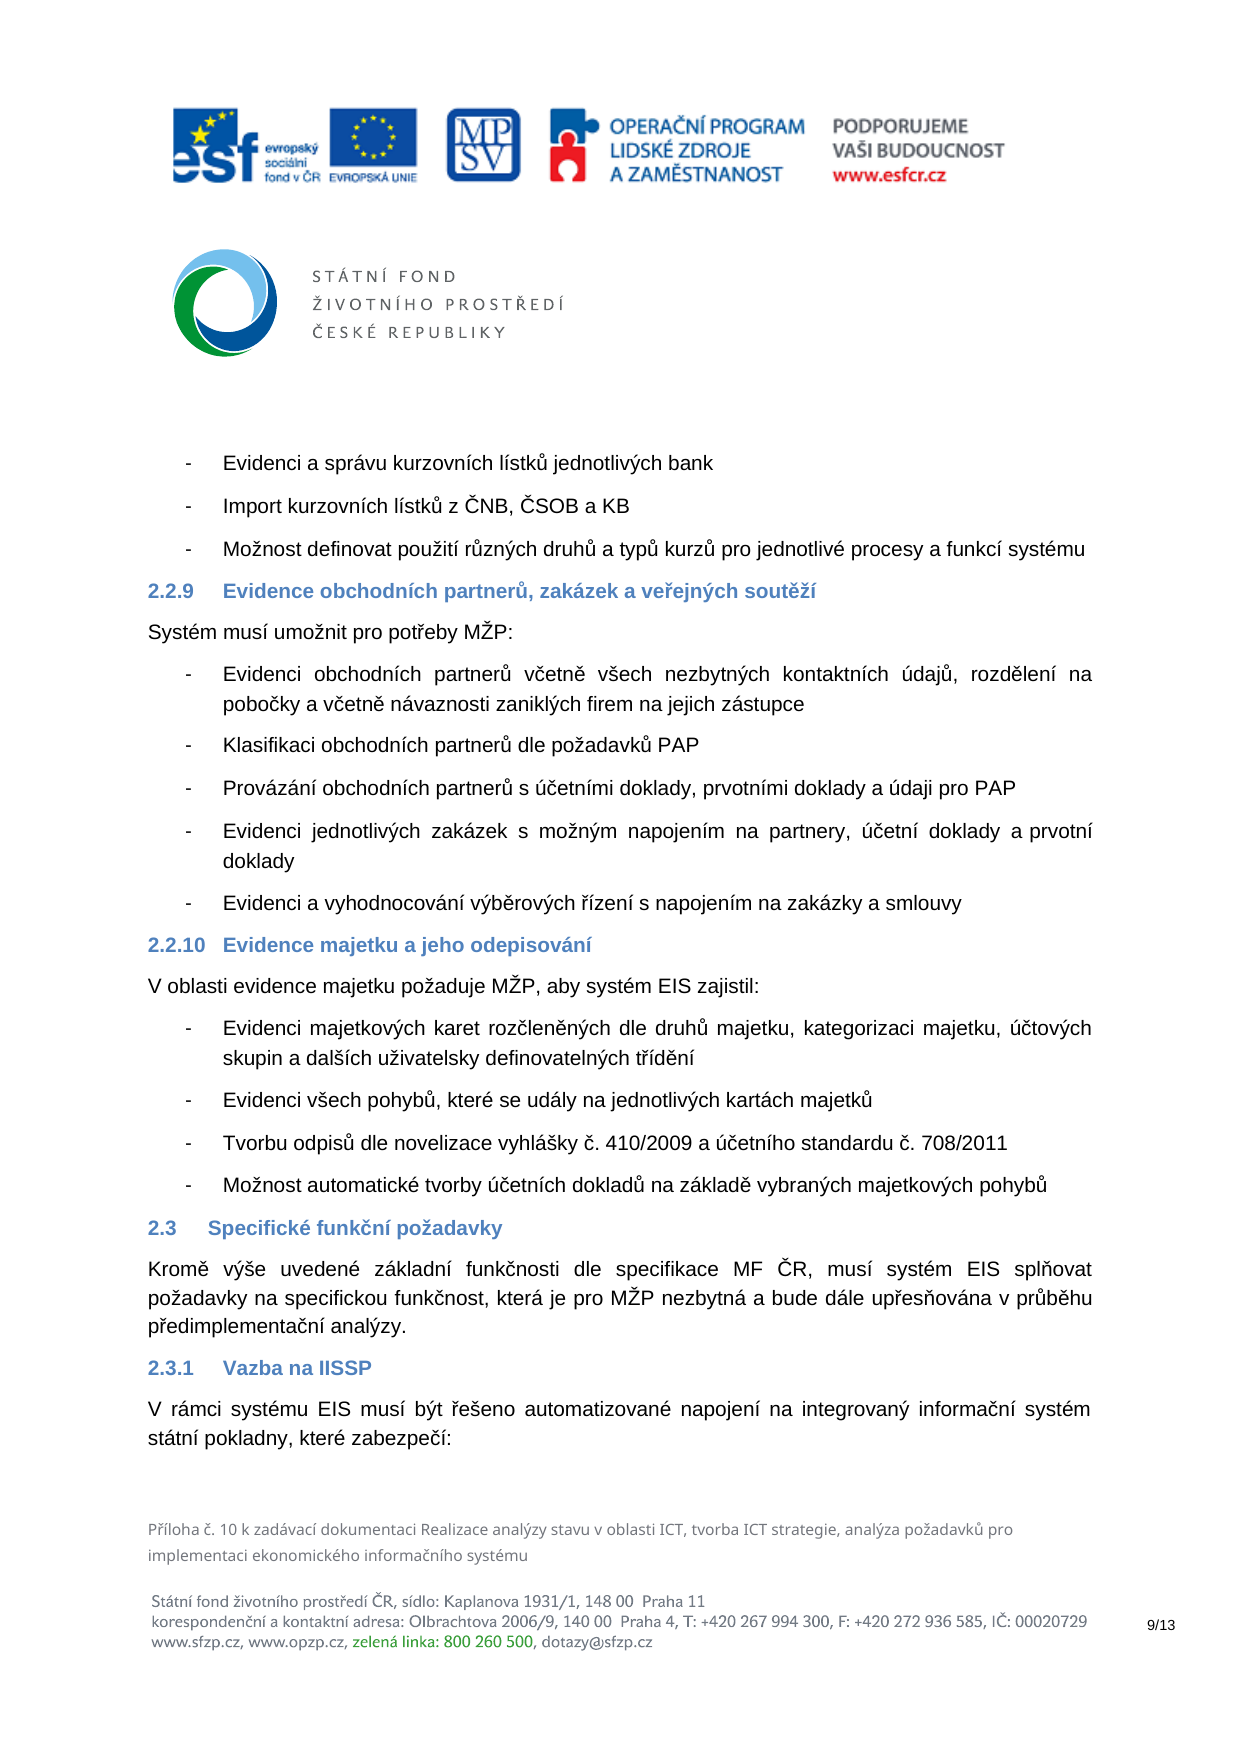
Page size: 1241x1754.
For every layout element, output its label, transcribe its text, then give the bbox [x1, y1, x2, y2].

list Tvorbu odpisů dle novelizace vyhlášky č. 410/2009 a účetního standardu č. 708/2011 [185, 1130, 1093, 1155]
list Evidenci majetkových karet rozčleněných dle druhů majetku, kategorizaci majetku, účtových skupin a dalších uživatelsky definovatelných třídění [185, 1015, 1093, 1069]
text V oblasti evidence majetku požaduje MŽP, aby systém EIS zajistil: [148, 974, 1093, 998]
subtitle Vazba na IISSP [148, 1356, 1093, 1379]
list Evidenci jednotlivých zakázek s možným napojením na partnery, účetní doklady a prvotní doklady [185, 818, 1093, 873]
text Systém musí umožnit pro potřeby MŽP: [148, 620, 1093, 644]
list Provázání obchodních partnerů s účetními doklady, prvotními doklady a údaji pro PAP [185, 776, 1093, 801]
list Možnost definovat použití různých druhů a typů kurzů pro jednotlivé procesy a funkcí systému [185, 536, 1093, 561]
list Evidenci a vyhodnocování výběrových řízení s napojením na zakázky a smlouvy [185, 890, 1093, 915]
list Klasifikaci obchodních partnerů dle požadavků PAP [185, 733, 1093, 758]
subtitle Evidence obchodních partnerů, zakázek a veřejných soutěží [148, 579, 1093, 603]
text Kromě výše uvedené základní funkčnosti dle specifikace MF ČR, musí systém EIS splňovat požadavky na specifickou funkčnost, která je pro MŽP nezbytná a bude dále upřesňována v průběhu předimplementační analýzy. [148, 1257, 1093, 1338]
list Možnost automatické tvorby účetních dokladů na základě vybraných majetkových pohybů [185, 1173, 1093, 1198]
subtitle Evidence majetku a jeho odepisování [148, 933, 1093, 957]
list Evidenci obchodních partnerů včetně všech nezbytných kontaktních údajů, rozdělení na pobočky a včetně návaznosti zaniklých firem na jejich zástupce [185, 661, 1093, 715]
list Evidenci a správu kurzovních lístků jednotlivých bank [185, 238, 1093, 475]
subtitle Specifické funkční požadavky [148, 1216, 1093, 1239]
text V rámci systému EIS musí být řešeno automatizované napojení na integrovaný informační systém státní pokladny, které zabezpečí: [148, 1397, 1093, 1449]
list Import kurzovních lístků z ČNB, ČSOB a KB [185, 493, 1093, 518]
picture [147, 73, 1035, 238]
list Evidenci všech pohybů, které se udály na jednotlivých kartách majetků [185, 1087, 1093, 1112]
